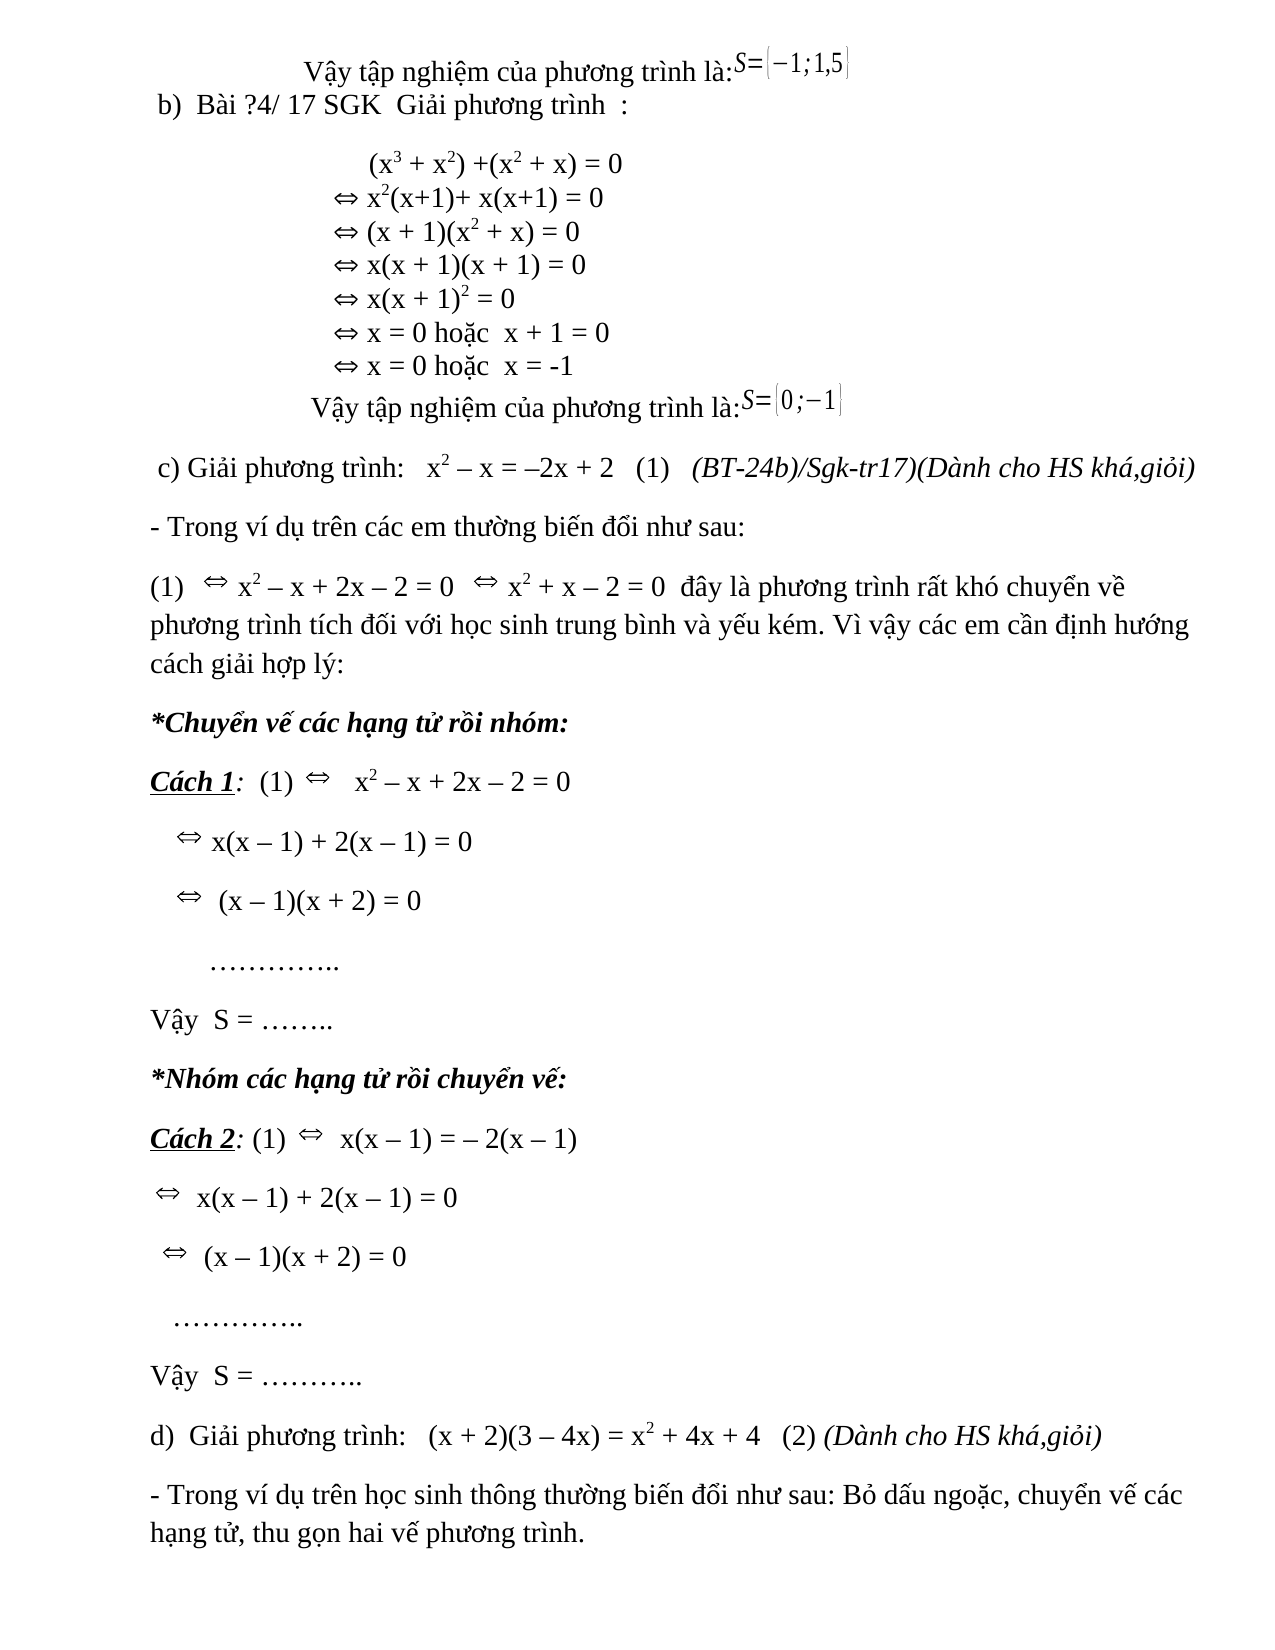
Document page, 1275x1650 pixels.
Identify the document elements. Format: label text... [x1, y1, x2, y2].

text Cách 2: (1) x(x – 1) = – 2(x – 1) [150, 1121, 1218, 1154]
text *Chuyển vế các hạng tử rồi nhóm: [150, 705, 1218, 739]
text - Trong ví dụ trên học sinh thông thường biến đổi như sau: Bỏ dấu ngoặc, chuyển vế các hạng tử, thu gọn hai vế phương trình. [150, 1477, 1218, 1549]
text Vậy S = ……….. [150, 1358, 1218, 1392]
text Cách 1: (1) x2 – x + 2x – 2 = 0 [150, 764, 1218, 798]
text (x + 1)(x2 + x) = 0 [150, 214, 1218, 247]
text x(x + 1)(x + 1) = 0 [150, 247, 1218, 281]
text (x – 1)(x + 2) = 0 [150, 1239, 1218, 1273]
text *Nhóm các hạng tử rồi chuyển vế: [150, 1061, 1218, 1095]
text x2(x+1)+ x(x+1) = 0 [150, 180, 1218, 214]
text x = 0 hoặc x = -1 [150, 348, 1218, 382]
text Vậy tập nghiệm của phương trình là: [150, 45, 1218, 87]
text (x – 1)(x + 2) = 0 [150, 883, 1218, 917]
text ………….. [150, 1299, 1218, 1332]
text ………….. [150, 943, 1218, 976]
text x(x – 1) + 2(x – 1) = 0 [150, 824, 1218, 857]
text c) Giải phương trình: x2 – x = –2x + 2 (1) (BT-24b)/Sgk-tr17)(Dành cho HS khá,giỏi) [150, 450, 1218, 483]
text x(x + 1)2 = 0 [150, 281, 1218, 315]
text (x3 + x2) +(x2 + x) = 0 [150, 147, 1218, 180]
text x(x – 1) + 2(x – 1) = 0 [150, 1180, 1218, 1214]
text Vậy S = …….. [150, 1002, 1218, 1036]
text d) Giải phương trình: (x + 2)(3 – 4x) = x2 + 4x + 4 (2) (Dành cho HS khá,giỏi) [150, 1418, 1218, 1451]
text - Trong ví dụ trên các em thường biến đổi như sau: [150, 509, 1218, 543]
text b) Bài ?4/ 17 SGK Giải phương trình : [150, 87, 1218, 121]
text Vậy tập nghiệm của phương trình là: [150, 382, 1218, 424]
text x = 0 hoặc x + 1 = 0 [150, 315, 1218, 348]
text (1) x2 – x + 2x – 2 = 0 x2 + x – 2 = 0 đây là phương trình rất khó chuyển về phương trình tích đối với học sinh trung bình và yếu kém. Vì vậy các em cần định hướng cách giải hợp lý: [150, 569, 1218, 679]
